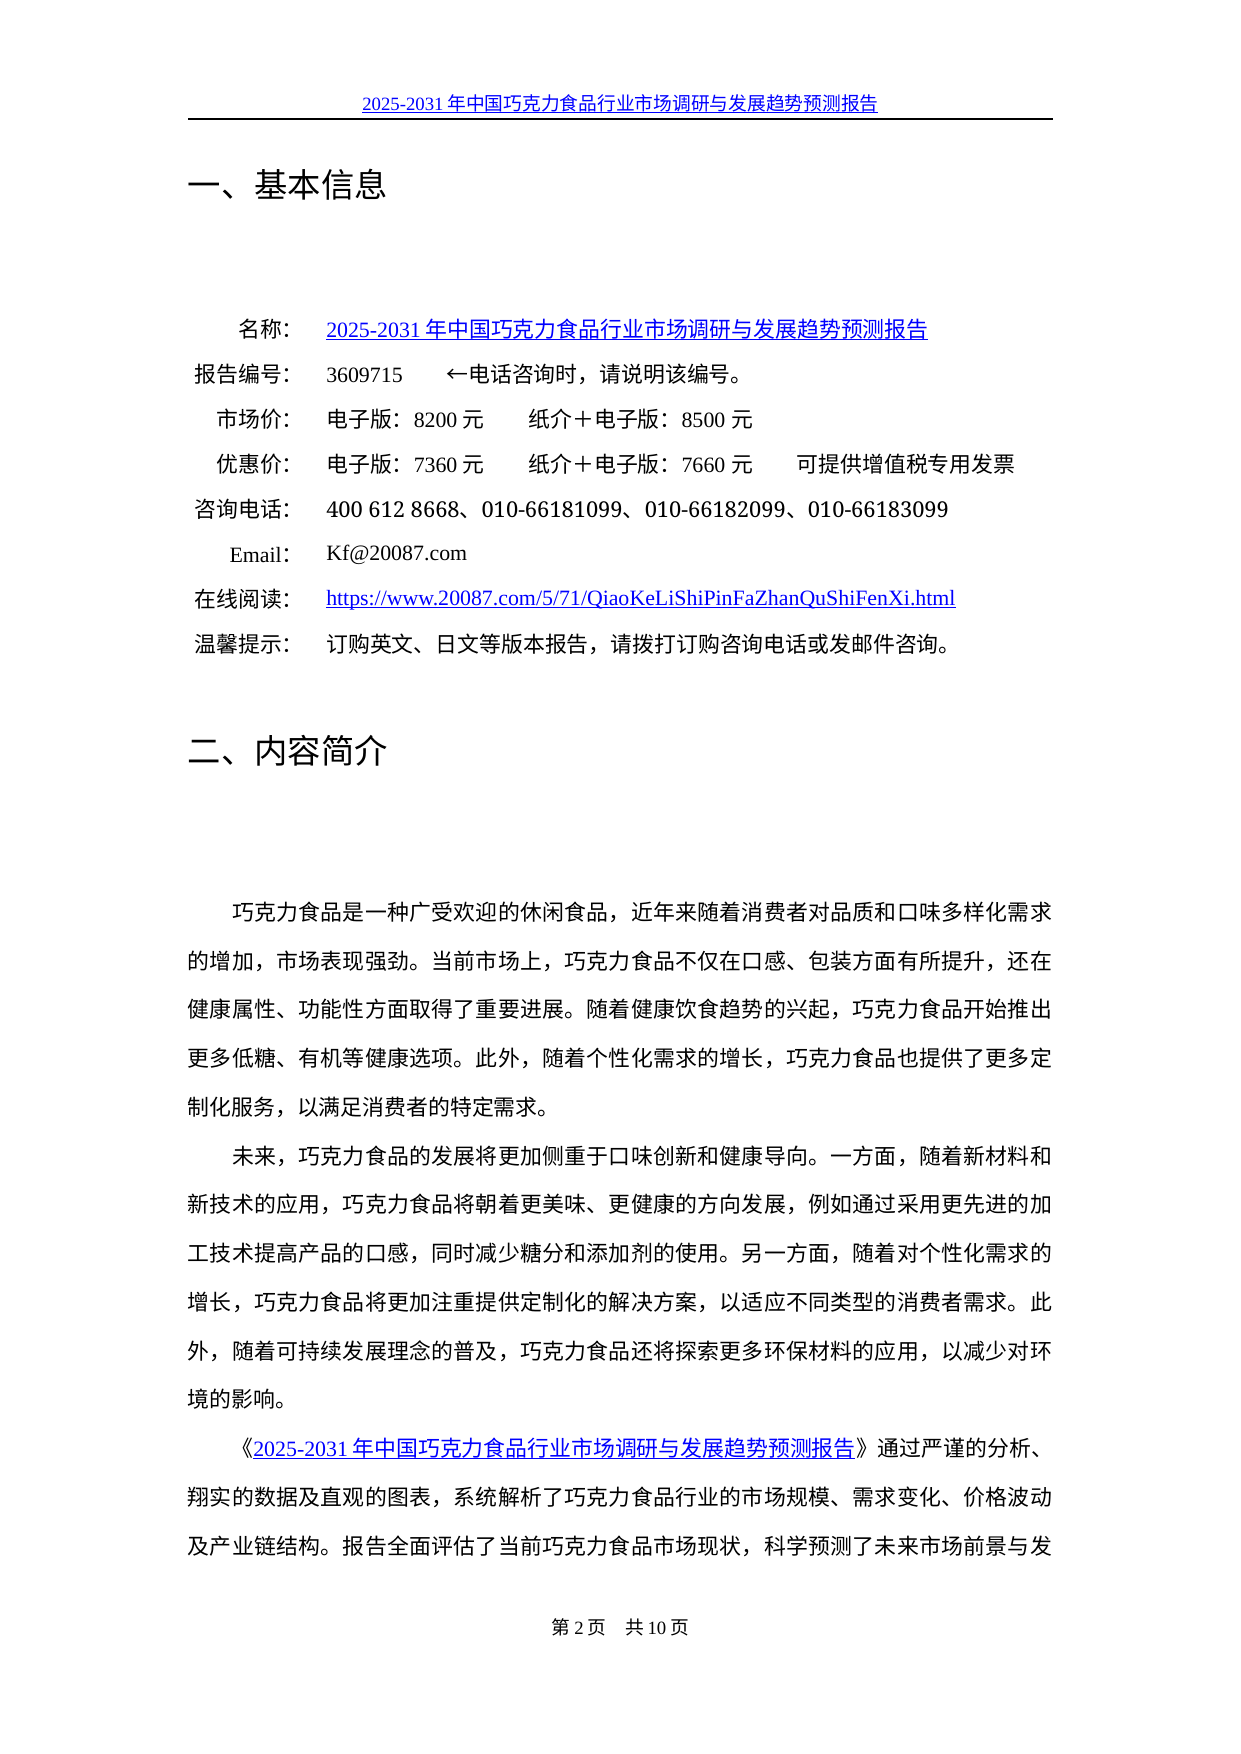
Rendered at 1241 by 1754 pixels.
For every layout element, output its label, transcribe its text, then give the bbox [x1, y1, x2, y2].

table_header 名称： [167, 312, 315, 357]
table_cell 电子版：8200 元 纸介＋电子版：8500 元 [315, 402, 1073, 447]
table_header 2025-2031年中国巧克力食品行业市场调研与发展趋势预测报告 [315, 312, 1073, 357]
table_cell 订购英文、日文等版本报告，请拨打订购咨询电话或发邮件咨询。 [315, 627, 1073, 672]
table_cell 温馨提示： [167, 627, 315, 672]
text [187, 894, 1053, 1561]
table_cell 报告编号： [167, 357, 315, 402]
table_cell 400 612 8668、010-66181099、010-66182099、010-66183099 [315, 492, 1073, 537]
title 二、内容简介 [187, 717, 1053, 782]
table_cell 3609715 ←电话咨询时，请说明该编号。 [315, 357, 1073, 402]
table_cell 电子版：7360 元 纸介＋电子版：7660 元 可提供增值税专用发票 [315, 447, 1073, 492]
table_cell [315, 582, 1073, 627]
table_cell 咨询电话： [167, 492, 315, 537]
table_cell Email： [167, 537, 315, 582]
table_cell 优惠价： [167, 447, 315, 492]
title 一、基本信息 [187, 150, 1053, 215]
table_cell Kf@20087.com [315, 537, 1073, 582]
table_cell 市场价： [167, 402, 315, 447]
table_cell 在线阅读： [167, 582, 315, 627]
